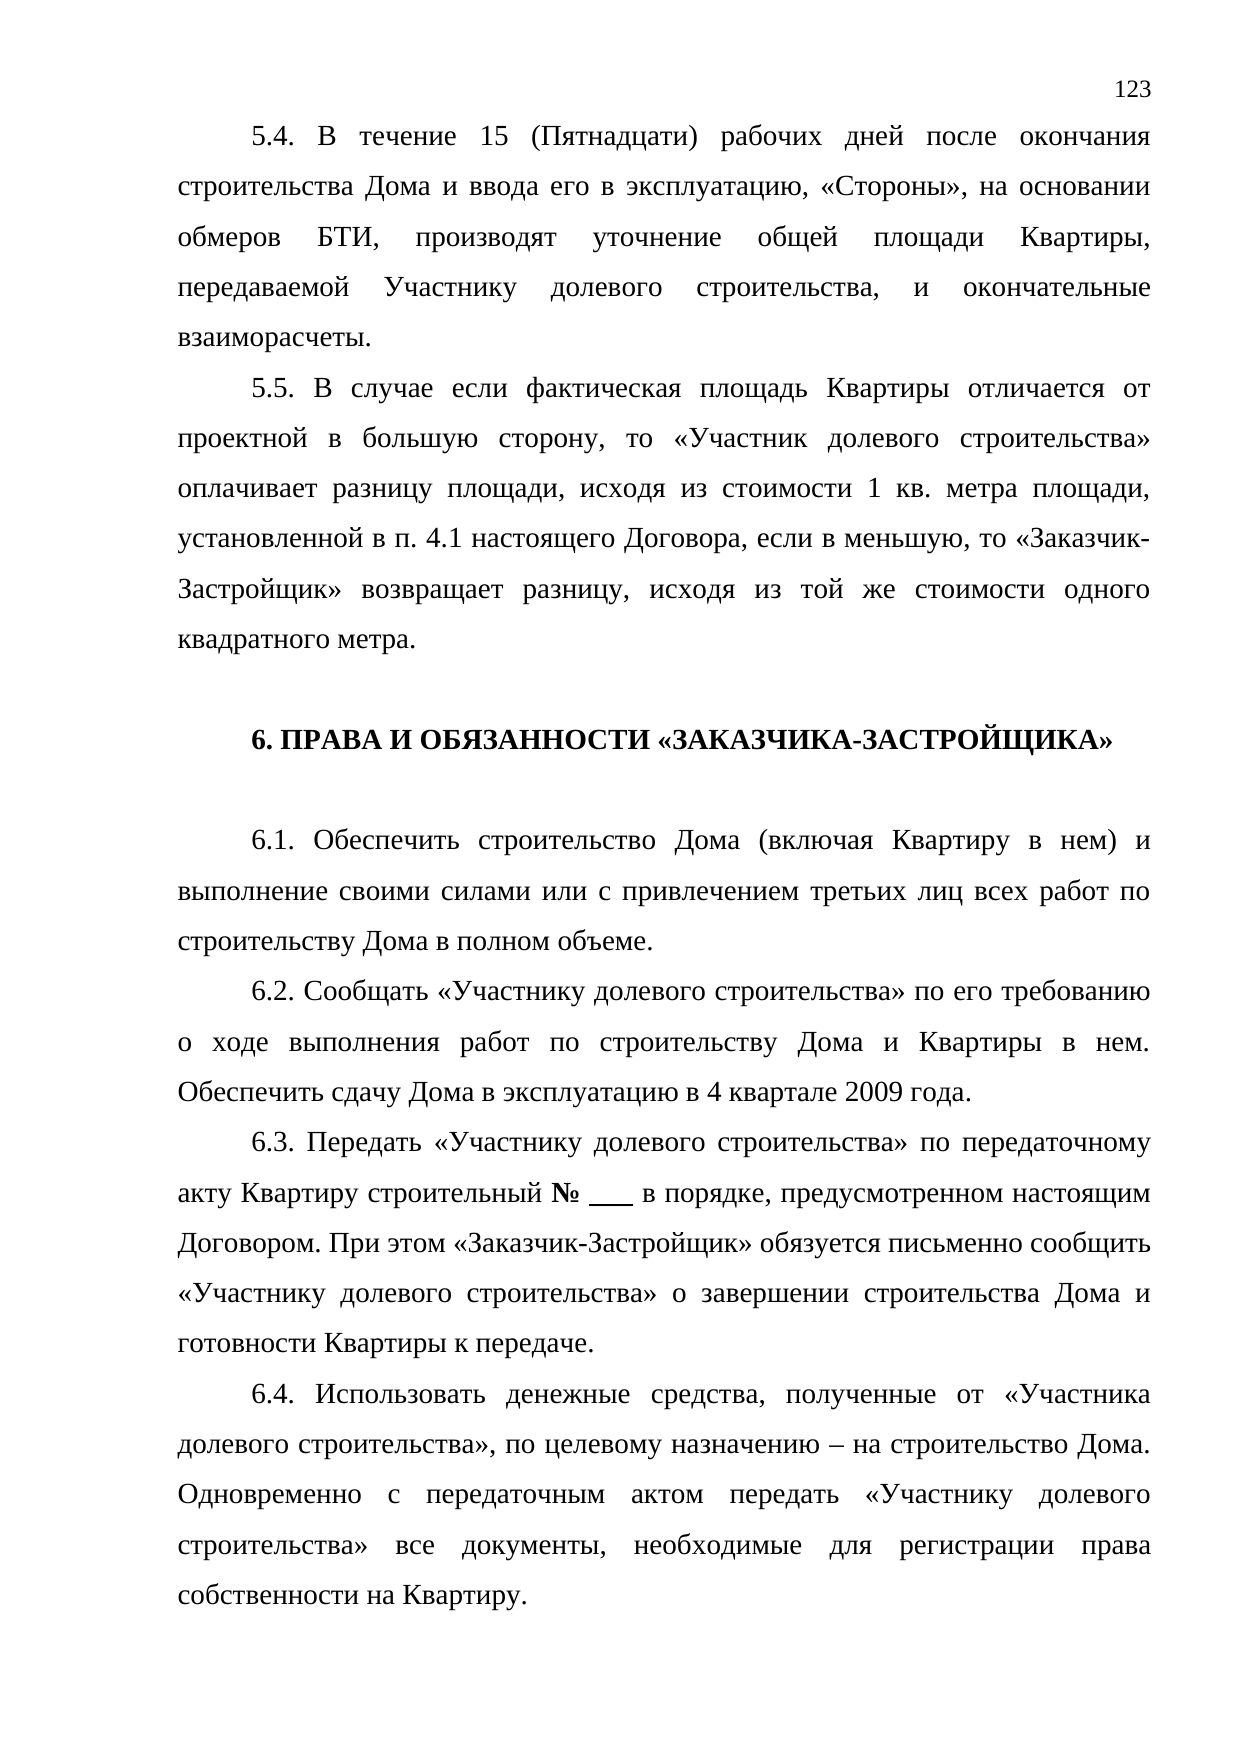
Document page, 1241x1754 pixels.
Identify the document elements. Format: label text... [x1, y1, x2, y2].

text 5.4. В течение 15 (Пятнадцати) рабочих дней после окончания строительства Дома и ввода его в эксплуатацию, «Стороны», на основании обмеров БТИ, производят уточнение общей площади Квартиры, передаваемой Участнику долевого строительства, и окончательные взаиморасчеты. [177, 118, 1152, 353]
text 5.5. В случае если фактическая площадь Квартиры отличается от проектной в большую сторону, то «Участник долевого строительства» оплачивает разницу площади, исходя из стоимости площади, установленной в п. 4.1 настоящего Договора, если в меньшую, то «Заказчик-Застройщик» возвращает разницу, исходя из той же стоимости одного квадратного метра. [177, 370, 1152, 655]
text 6.2. Сообщать «Участнику долевого строительства» по его требованию о ходе выполнения работ по строительству Дома и Квартиры в нем. Обеспечить сдачу Дома в эксплуатацию в 4 квартале 2009 года. [177, 973, 1152, 1108]
text 6.1. Обеспечить строительство Дома (включая Квартиру в нем) и выполнение своими силами или с привлечением третьих лиц всех работ по строительству Дома в полном объеме. [177, 822, 1152, 957]
text 6.4. Использовать денежные средства, полученные от «Участника долевого строительства», по целевому назначению – на строительство Дома. Одновременно с передаточным актом передать «Участнику долевого строительства» все документы, необходимые для регистрации права собственности на Квартиру. [177, 1376, 1152, 1611]
text 6. ПРАВА И ОБЯЗАННОСТИ «ЗАКАЗЧИКА-ЗАСТРОЙЩИКА» [177, 722, 1152, 755]
text 6.3. Передать «Участнику долевого строительства» по передаточному акту Квартиру строительный № ___ в порядке, предусмотренном настоящим Договором. При этом «Заказчик-Застройщик» обязуется письменно сообщить «Участнику долевого строительства» о завершении строительства Дома и готовности Квартиры к передаче. [177, 1124, 1152, 1359]
